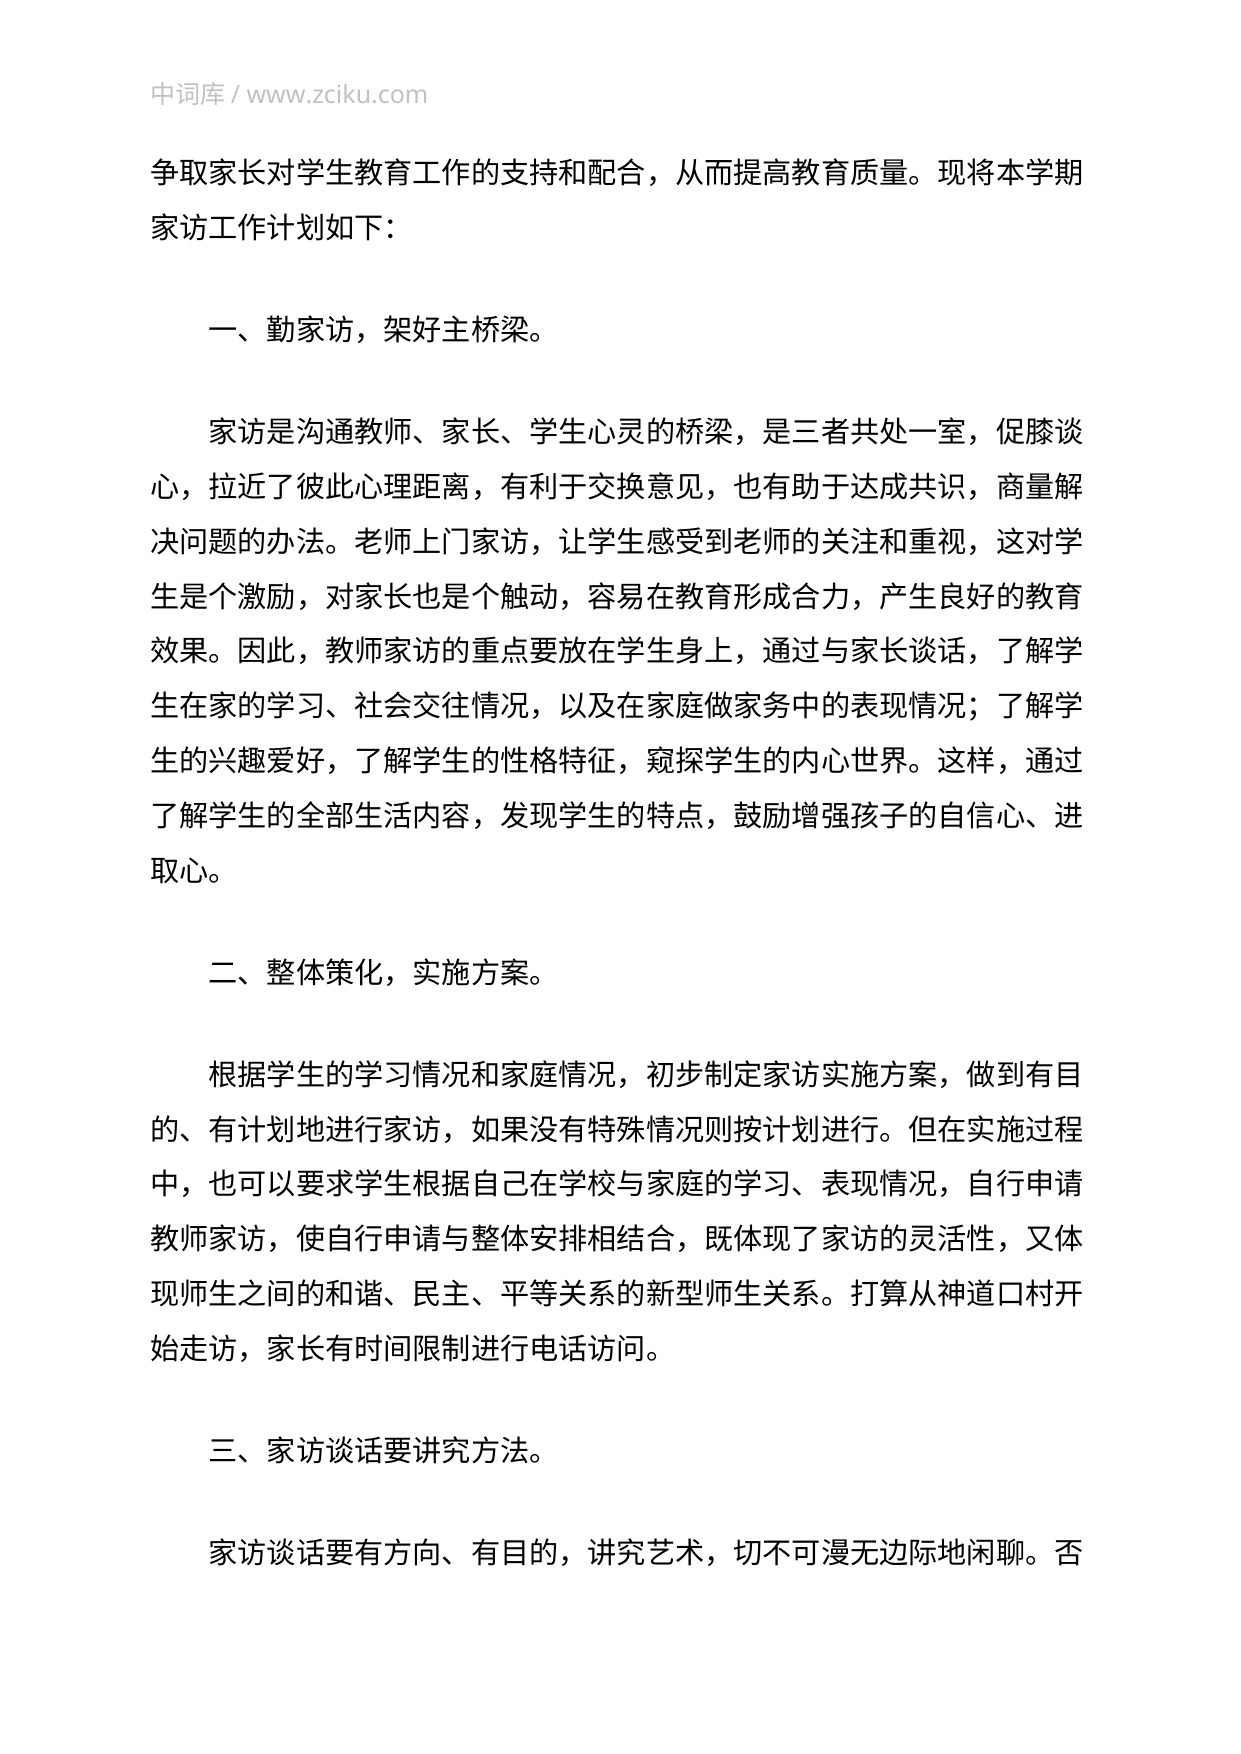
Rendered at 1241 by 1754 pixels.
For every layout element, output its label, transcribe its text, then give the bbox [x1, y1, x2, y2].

text 家访是沟通教师、家长、学生心灵的桥梁，是三者共处一室，促膝谈心，拉近了彼此心理距离，有利于交换意见，也有助于达成共识，商量解决问题的办法。老师上门家访，让学生感受到老师的关注和重视，这对学生是个激励，对家长也是个触动，容易在教育形成合力，产生良好的教育效果。因此，教师家访的重点要放在学生身上，通过与家长谈话，了解学生在家的学习、社会交往情况，以及在家庭做家务中的表现情况；了解学生的兴趣爱好，了解学生的性格特征，窥探学生的内心世界。这样，通过了解学生的全部生活内容，发现学生的特点，鼓励增强孩子的自信心、进取心。 [150, 408, 1090, 890]
text 根据学生的学习情况和家庭情况，初步制定家访实施方案，做到有目的、有计划地进行家访，如果没有特殊情况则按计划进行。但在实施过程中，也可以要求学生根据自己在学校与家庭的学习、表现情况，自行申请教师家访，使自行申请与整体安排相结合，既体现了家访的灵活性，又体现师生之间的和谐、民主、平等关系的新型师生关系。打算从神道口村开始走访，家长有时间限制进行电话访问。 [150, 1051, 1090, 1368]
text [150, 150, 1090, 247]
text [150, 1529, 1090, 1571]
text 一、勤家访，架好主桥梁。 [150, 307, 1090, 349]
text 二、整体策化，实施方案。 [150, 949, 1090, 992]
text 三、家访谈话要讲究方法。 [150, 1427, 1090, 1470]
